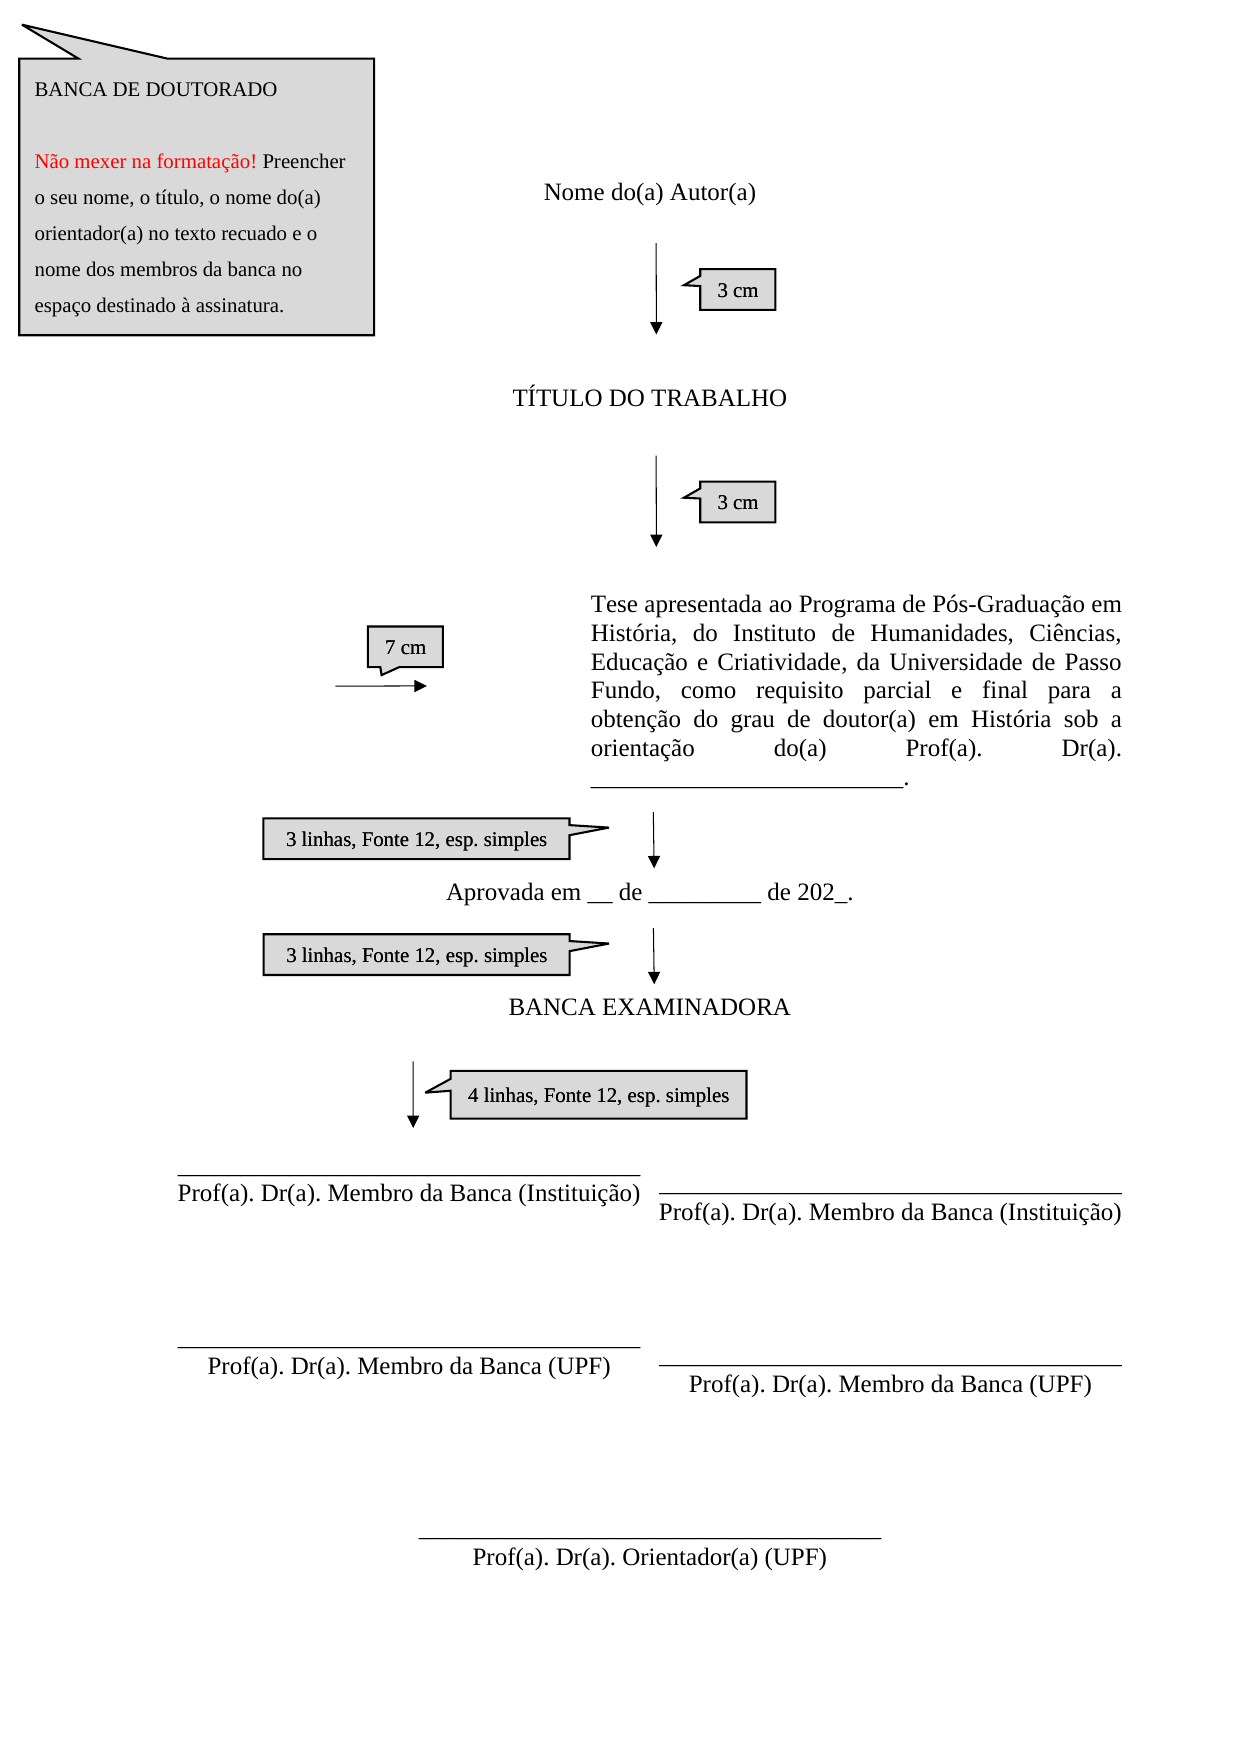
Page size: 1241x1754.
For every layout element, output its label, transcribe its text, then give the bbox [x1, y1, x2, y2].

text Nome do(a) Autor(a) [376, 177, 1122, 206]
text Prof(a). Dr(a). Membro da Banca (Instituição) [658, 1197, 1122, 1225]
text Tese apresentada ao Programa de Pós-Graduação em História, do Instituto de Humanidades, Ciências, Educação e Criatividade, da Universidade de Passo Fundo, como requisito parcial e final para a obtenção do grau de doutor(a) em História sob a orientação do(a) Prof(a). Dr(a). _________________________. [591, 589, 1122, 790]
text Prof(a). Dr(a). Membro da Banca (Instituição) [177, 1178, 641, 1207]
text Prof(a). Dr(a). Membro da Banca (UPF) [177, 1351, 641, 1380]
text TÍTULO DO TRABALHO [177, 383, 1122, 412]
text Prof(a). Dr(a). Membro da Banca (UPF) [658, 1369, 1122, 1398]
text Aprovada em __ de _________ de 202_. [177, 877, 1122, 905]
text Prof(a). Dr(a). Orientador(a) (UPF) [177, 1542, 1122, 1570]
text BANCA EXAMINADORA [177, 992, 1122, 1020]
text _____________________________________ [177, 1150, 641, 1178]
text _____________________________________ [177, 1322, 641, 1351]
text _____________________________________ [177, 1513, 1122, 1542]
text _____________________________________ [658, 1168, 1122, 1197]
text _____________________________________ [658, 1340, 1122, 1369]
